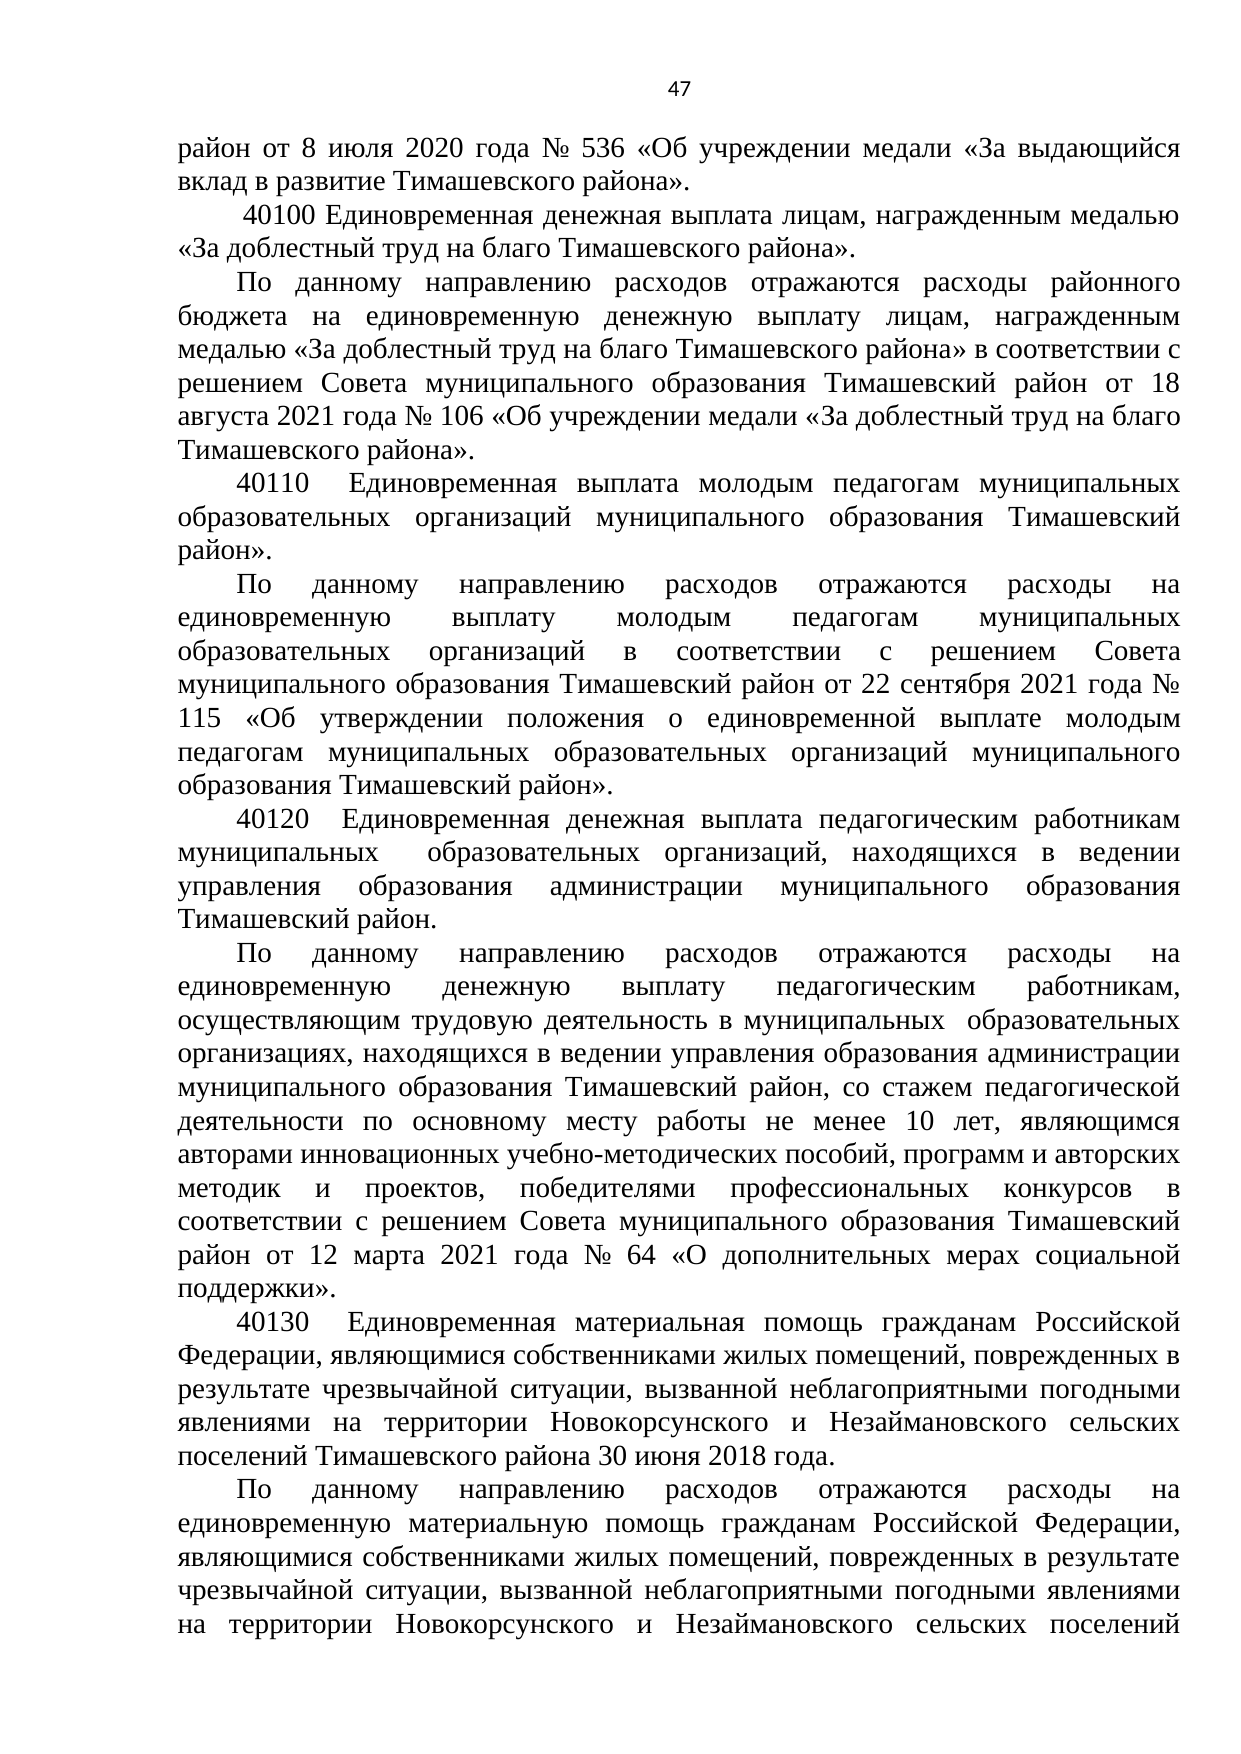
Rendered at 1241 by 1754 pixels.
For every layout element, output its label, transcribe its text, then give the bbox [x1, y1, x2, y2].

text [177, 130, 1181, 197]
text По данному направлению расходов отражаются расходы на единовременную выплату молодым педагогам муниципальных образовательных организаций в соответствии с решением Совета муниципального образования Тимашевский район от 22 сентября 2021 года № 115 «Об утверждении положения о единовременной выплате молодым педагогам муниципальных образовательных организаций муниципального образования Тимашевский район». [177, 566, 1181, 801]
text 40130 Единовременная материальная помощь гражданам Российской Федерации, являющимися собственниками жилых помещений, поврежденных в результате чрезвычайной ситуации, вызванной неблагоприятными погодными явлениями на территории Новокорсунского и Незаймановского сельских поселений Тимашевского района 30 июня 2018 года. [177, 1304, 1181, 1472]
text 40110 Единовременная выплата молодым педагогам муниципальных образовательных организаций муниципального образования Тимашевский район». [177, 465, 1181, 566]
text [177, 1472, 1181, 1639]
text По данному направлению расходов отражаются расходы районного бюджета на единовременную денежную выплату лицам, награжденным медалью «За доблестный труд на благо Тимашевского района» в соответствии с решением Совета муниципального образования Тимашевский район от 18 августа 2021 года № 106 «Об учреждении медали «За доблестный труд на благо Тимашевского района». [177, 264, 1181, 465]
text 40100 Единовременная денежная выплата лицам, награжденным медалью «За доблестный труд на благо Тимашевского района». [177, 197, 1181, 264]
text 40120 Единовременная денежная выплата педагогическим работникам муниципальных образовательных организаций, находящихся в ведении управления образования администрации муниципального образования Тимашевский район. [177, 801, 1181, 935]
text По данному направлению расходов отражаются расходы на единовременную денежную выплату педагогическим работникам, осуществляющим трудовую деятельность в муниципальных образовательных организациях, находящихся в ведении управления образования администрации муниципального образования Тимашевский район, со стажем педагогической деятельности по основному месту работы не менее 10 лет, являющимся авторами инновационных учебно-методических пособий, программ и авторских методик и проектов, победителями профессиональных конкурсов в соответствии с решением Совета муниципального образования Тимашевский район от 12 марта 2021 года № 64 «О дополнительных мерах социальной поддержки». [177, 935, 1181, 1304]
